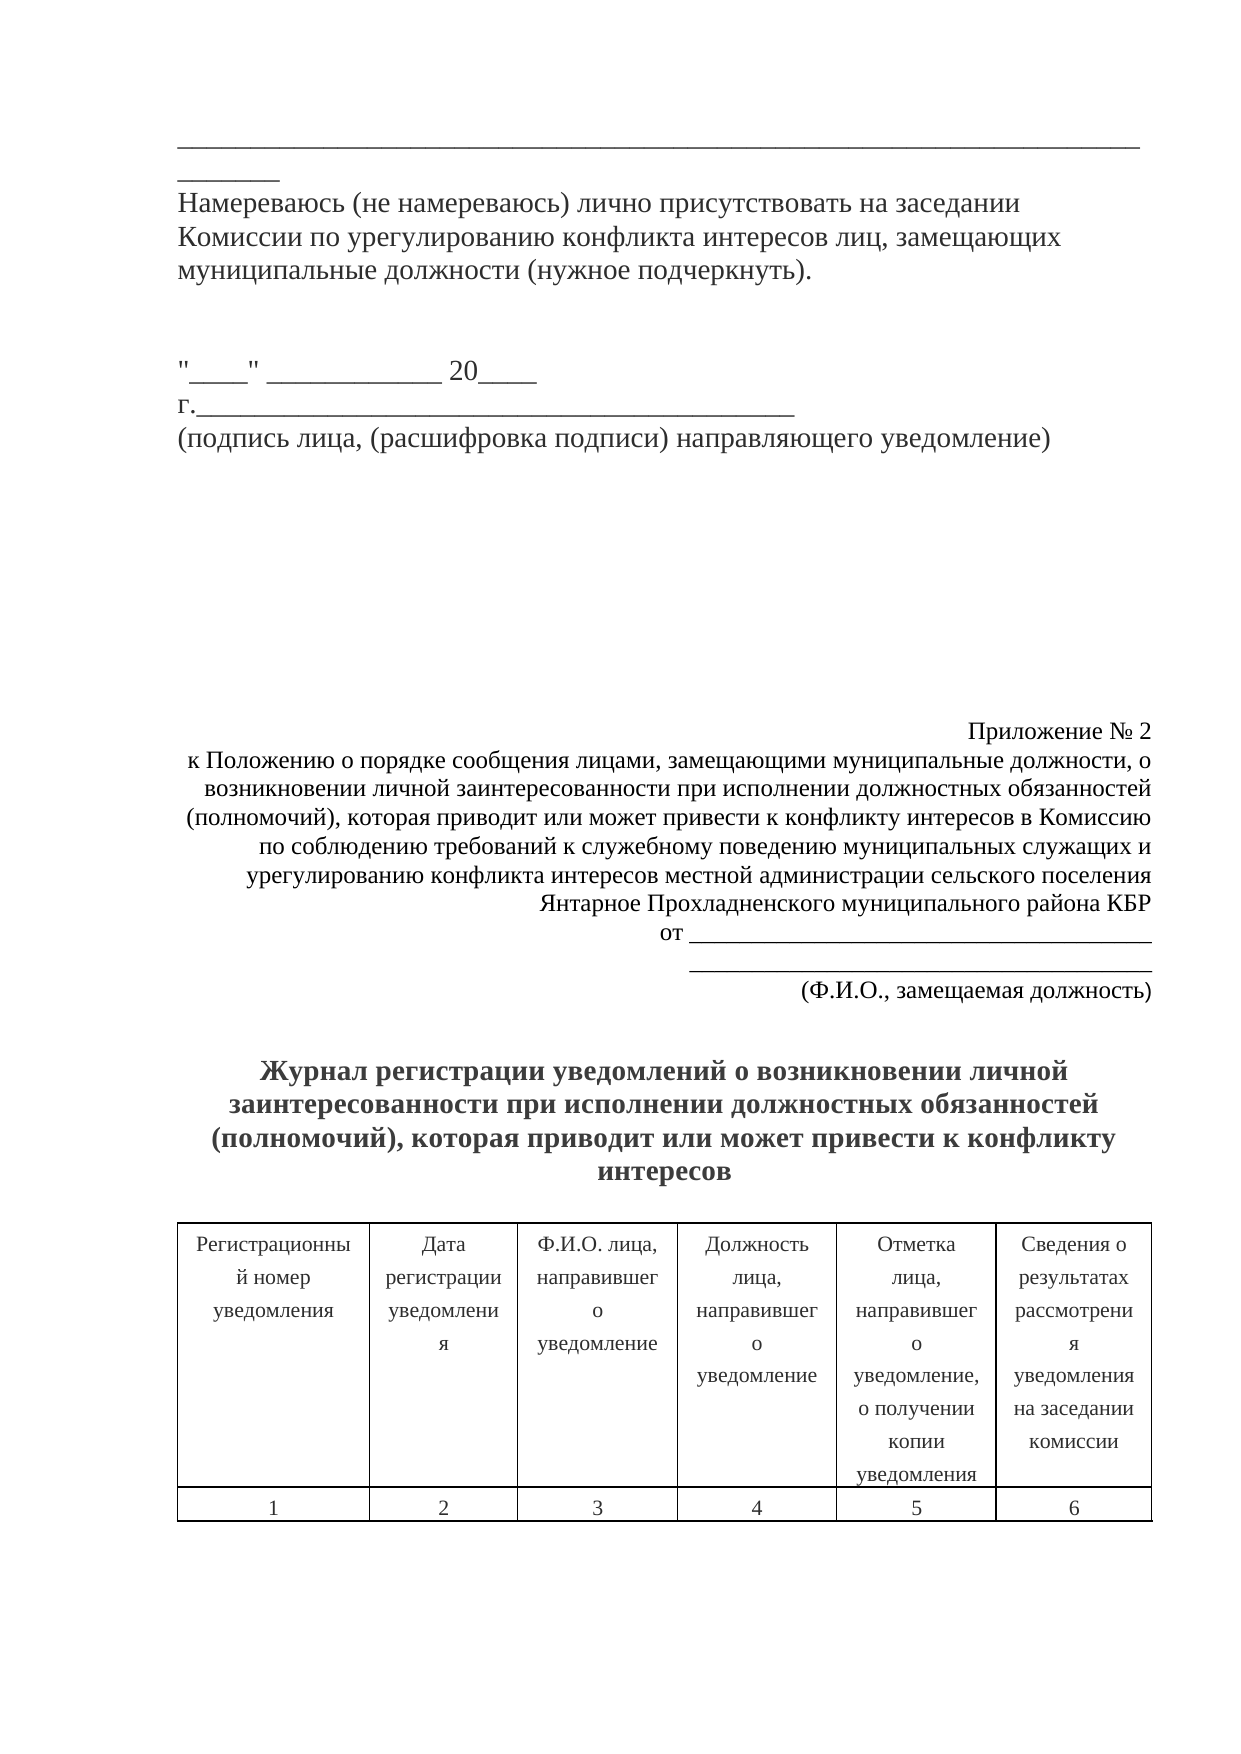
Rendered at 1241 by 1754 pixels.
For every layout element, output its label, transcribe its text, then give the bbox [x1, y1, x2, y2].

table_cell Ф.И.О. лица, направившего уведомление [518, 1224, 677, 1486]
text Журнал регистрации уведомлений о возникновении личной заинтересованности при исполнении должностных обязанностей (полномочий), которая приводит или может привести к конфликту интересов [177, 1053, 1152, 1187]
table_cell Дата регистрации уведомления [370, 1224, 517, 1486]
table_cell Регистрационный номер уведомления [178, 1224, 369, 1486]
text Приложение № 2 [177, 716, 1152, 745]
table_cell Должность лица, направившего уведомление [678, 1224, 836, 1486]
text (подпись лица, (расшифровка подписи) направляющего уведомление) [177, 420, 1152, 453]
table_cell Отметка лица, направившего уведомление, о получении копии уведомления [837, 1224, 995, 1486]
table_cell 4 [678, 1488, 836, 1520]
text "____" ____________ 20____ г._________________________________________ [177, 353, 1152, 420]
table_cell 1 [178, 1488, 369, 1520]
text (Ф.И.О., замещаемая должность) [177, 975, 1152, 1003]
table_cell 2 [370, 1488, 517, 1520]
text от _____________________________________ [177, 917, 1152, 946]
text _____________________________________ [177, 946, 1152, 975]
text к Положению о порядке сообщения лицами, замещающими муниципальные должности, о возникновении личной заинтересованности при исполнении должностных обязанностей (полномочий), которая приводит или может привести к конфликту интересов в Комиссию по соблюдению требований к служебному поведению муниципальных служащих и урегулированию конфликта интересов местной администрации сельского поселения Янтарное Прохладненского муниципального района КБР [177, 745, 1152, 917]
table_cell Сведения о результатах рассмотрения уведомления на заседании комиссии [997, 1224, 1151, 1486]
table_cell 5 [837, 1488, 995, 1520]
table_cell 3 [518, 1488, 677, 1520]
table_cell 6 [997, 1488, 1151, 1520]
text Намереваюсь (не намереваюсь) лично присутствовать на заседании Комиссии по урегулированию конфликта интересов лиц, замещающих муниципальные должности (нужное подчеркнуть). [177, 185, 1152, 286]
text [177, 118, 1152, 185]
